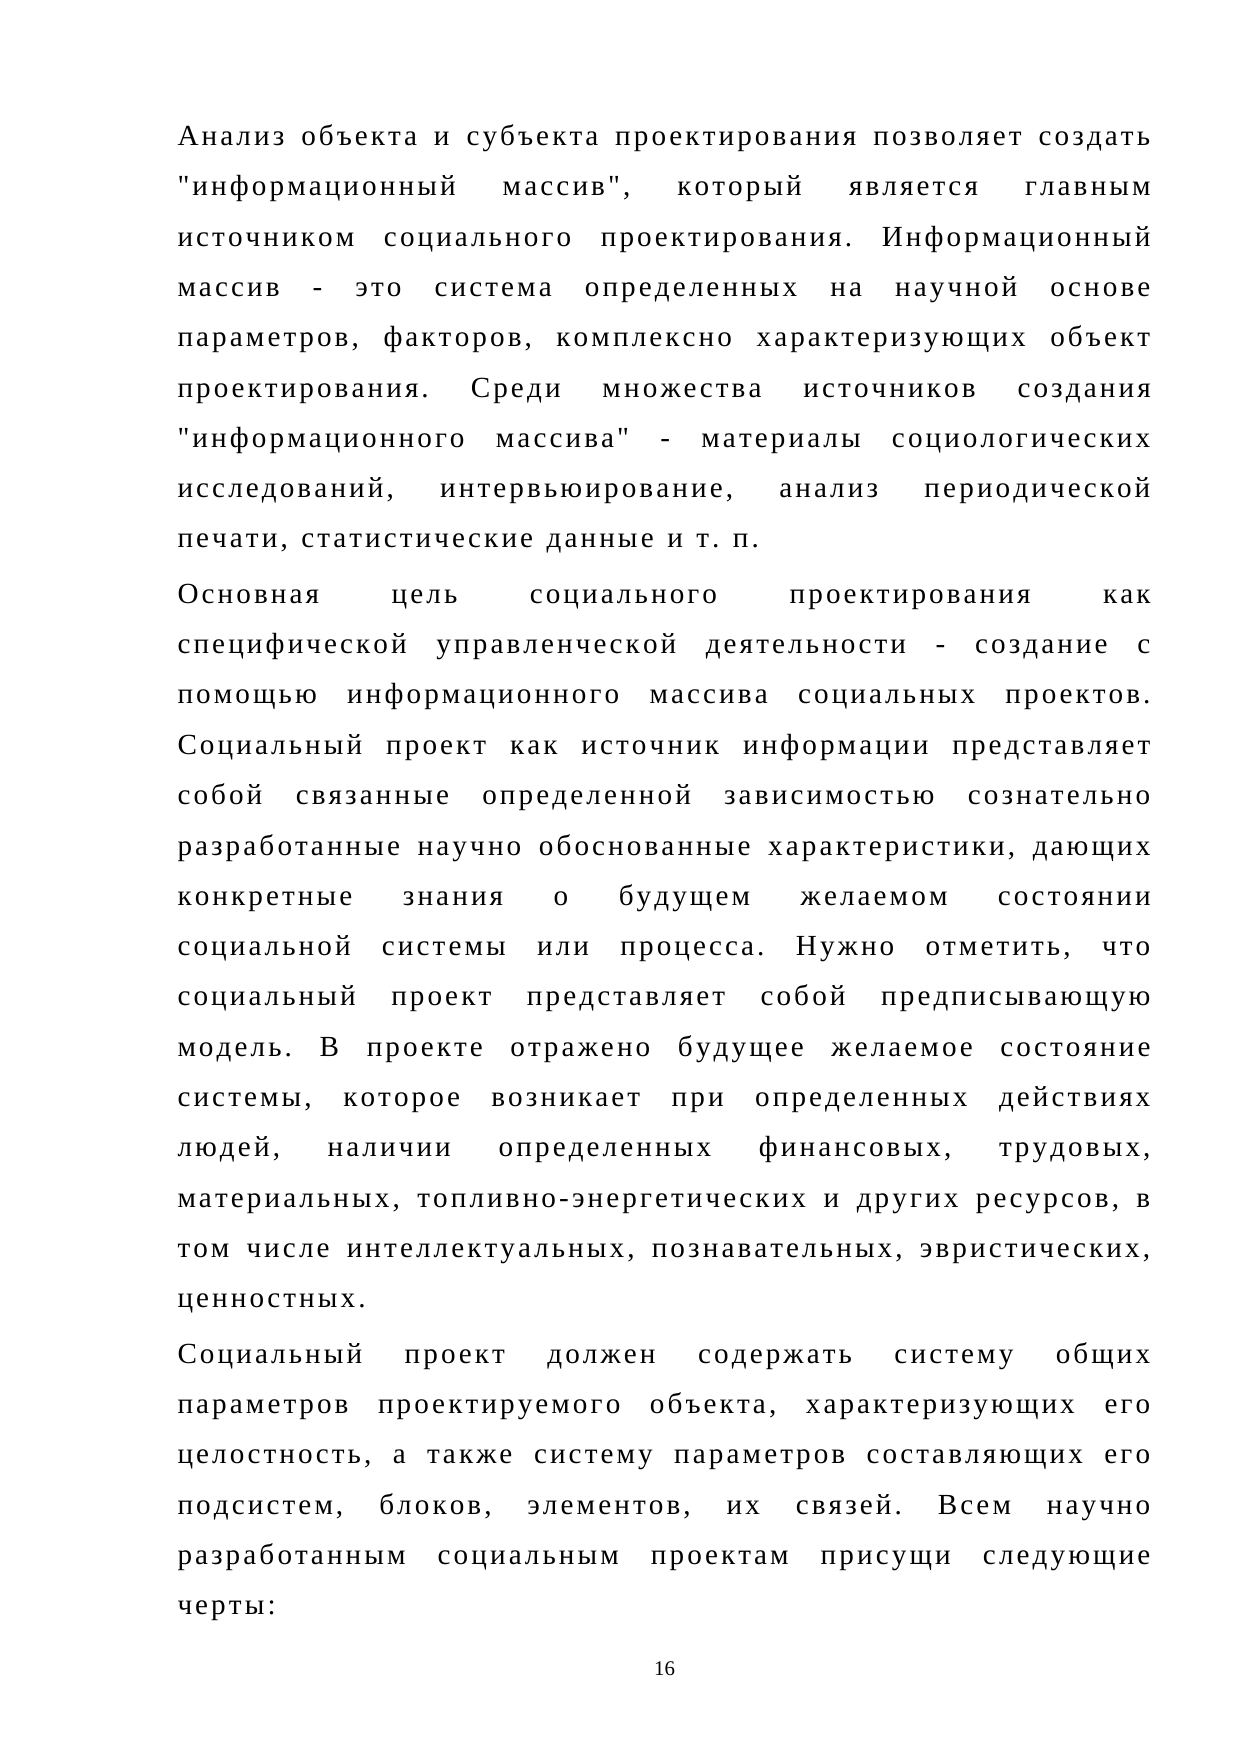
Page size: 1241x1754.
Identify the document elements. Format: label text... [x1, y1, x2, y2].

text Анализ объекта и субъекта проектирования позволяет создать "информационный массив", который является главным источником социального проектирования. Информационный массив - это система определенных на научной основе параметров, факторов, комплексно характеризующих объект проектирования. Среди множества источников создания "информационного массива" - материалы социологических исследований, интервьюирование, анализ периодической печати, статистические данные и т. п. [177, 118, 1152, 554]
text Основная цель социального проектирования как специфической управленческой деятельности - создание с помощью информационного массива социальных проектов. Социальный проект как источник информации представляет собой связанные определенной зависимостью сознательно разработанные научно обоснованные характеристики, дающих конкретные знания о будущем желаемом состоянии социальной системы или процесса. Нужно отметить, что социальный проект представляет собой предписывающую модель. В проекте отражено будущее желаемое состояние системы, которое возникает при определенных действиях людей, наличии определенных финансовых, трудовых, материальных, топливно-энергетических и других ресурсов, в том числе интеллектуальных, познавательных, эвристических, ценностных. [177, 576, 1152, 1314]
text Социальный проект должен содержать систему общих параметров проектируемого объекта, характеризующих его целостность, а также систему параметров составляющих его подсистем, блоков, элементов, их связей. Всем научно разработанным социальным проектам присущи следующие черты: [177, 1336, 1152, 1621]
